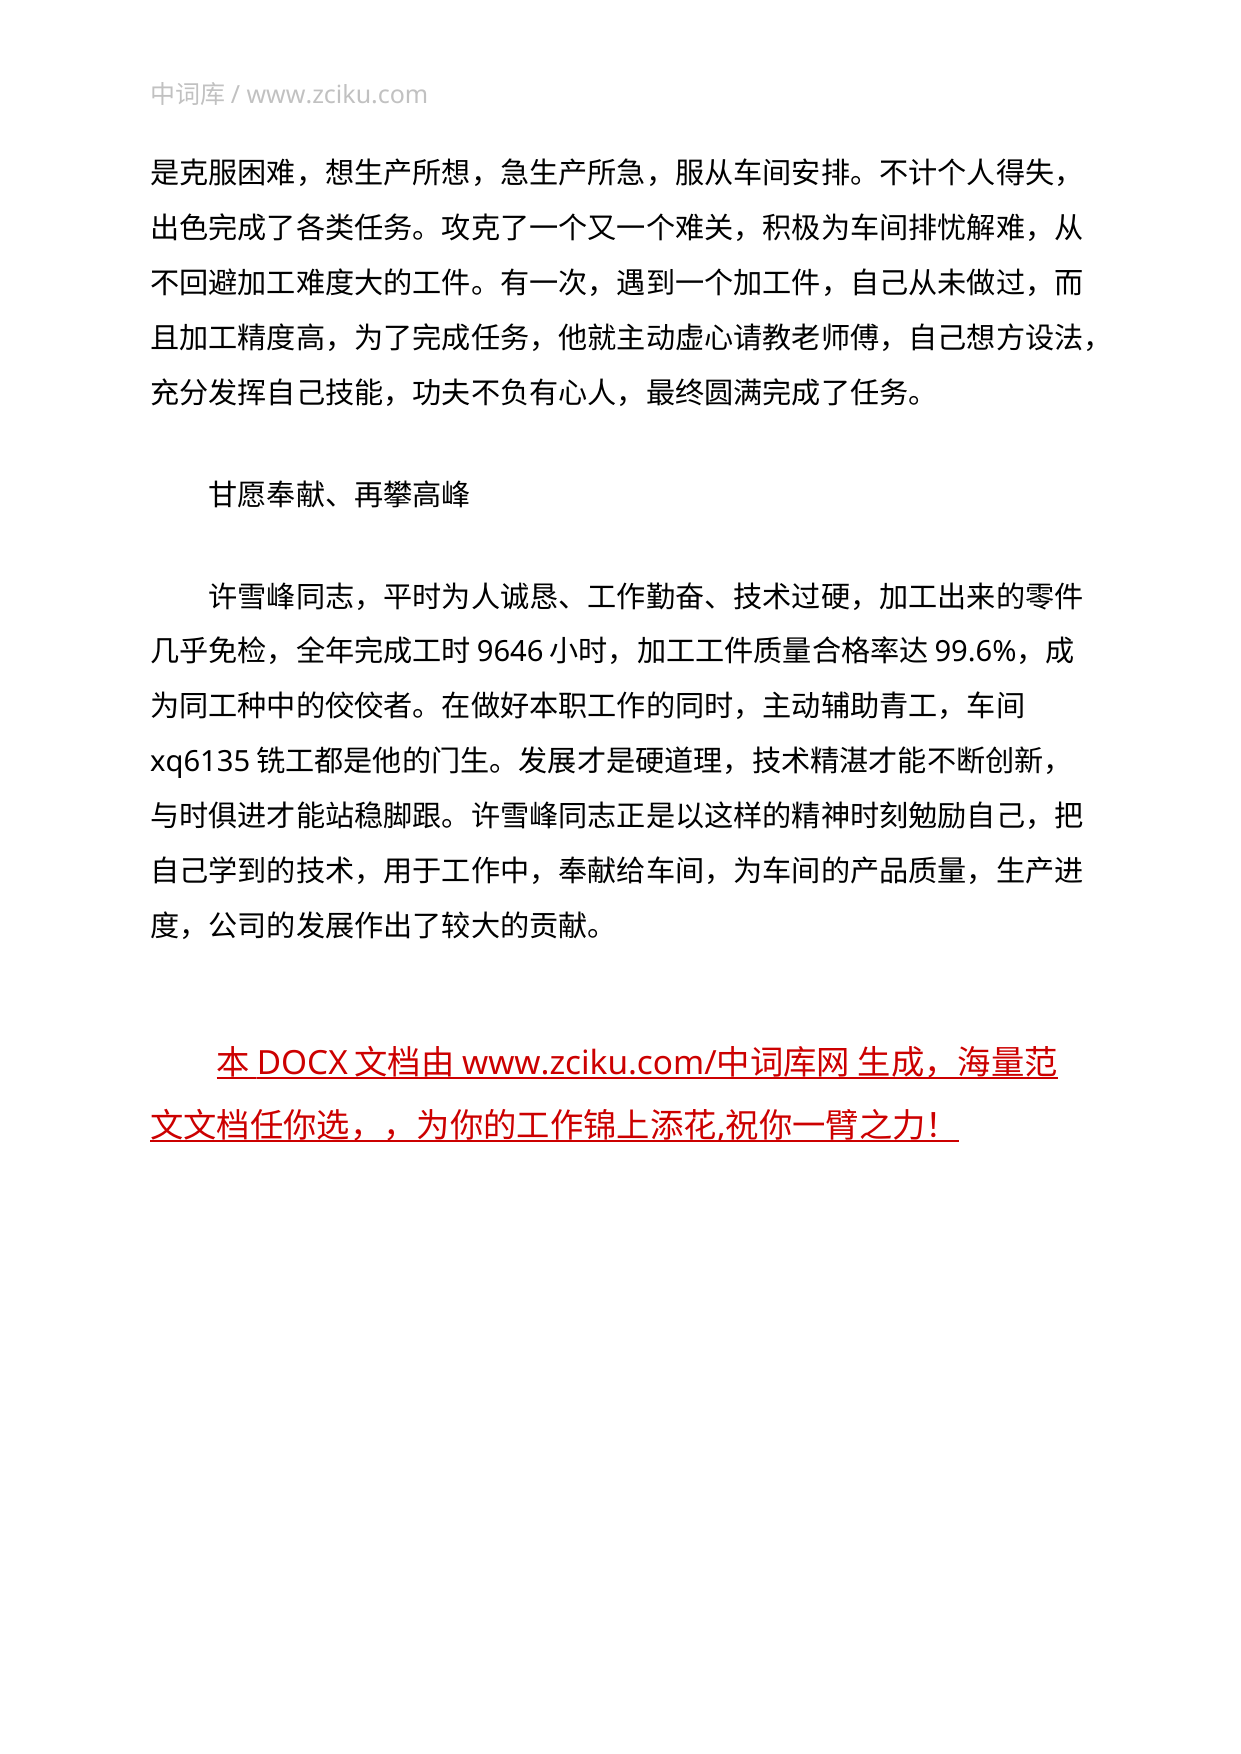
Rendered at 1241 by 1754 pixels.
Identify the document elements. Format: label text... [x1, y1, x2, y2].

text 甘愿奉献、再攀高峰 [150, 471, 1090, 514]
text 许雪峰同志，平时为人诚恳、工作勤奋、技术过硬，加工出来的零件几乎免检，全年完成工时9646小时，加工工件质量合格率达99.6%，成为同工种中的佼佼者。在做好本职工作的同时，主动辅助青工，车间xq6135铣工都是他的门生。发展才是硬道理，技术精湛才能不断创新，与时俱进才能站稳脚跟。许雪峰同志正是以这样的精神时刻勉励自己，把自己学到的技术，用于工作中，奉献给车间，为车间的产品质量，生产进度，公司的发展作出了较大的贡献。 [150, 573, 1090, 945]
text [150, 150, 1090, 412]
text 本DOCX文档由 www.zciku.com/中词库网 生成，海量范文文档任你选，，为你的工作锦上添花,祝你一臂之力！ [150, 1036, 1090, 1147]
